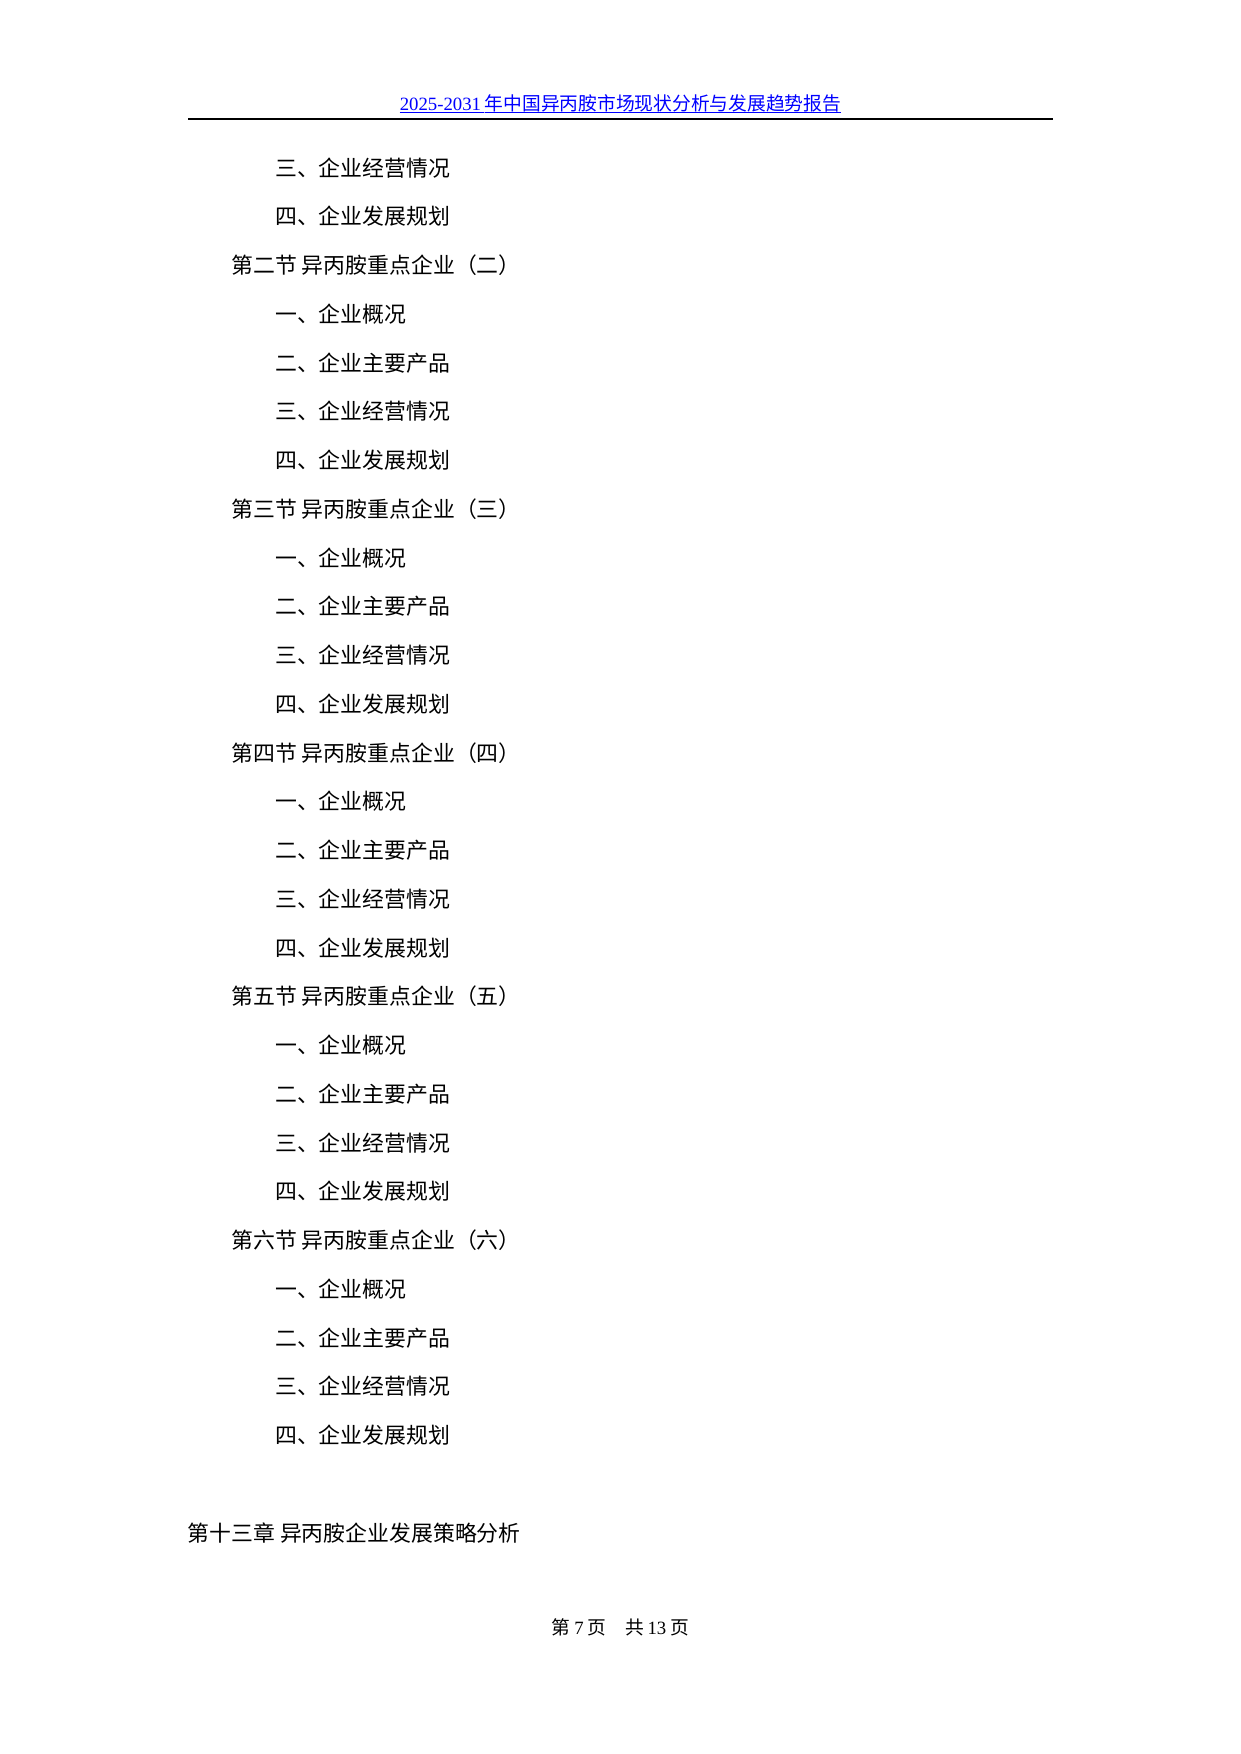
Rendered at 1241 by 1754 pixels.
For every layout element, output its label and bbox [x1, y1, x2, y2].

text [187, 150, 1053, 1548]
